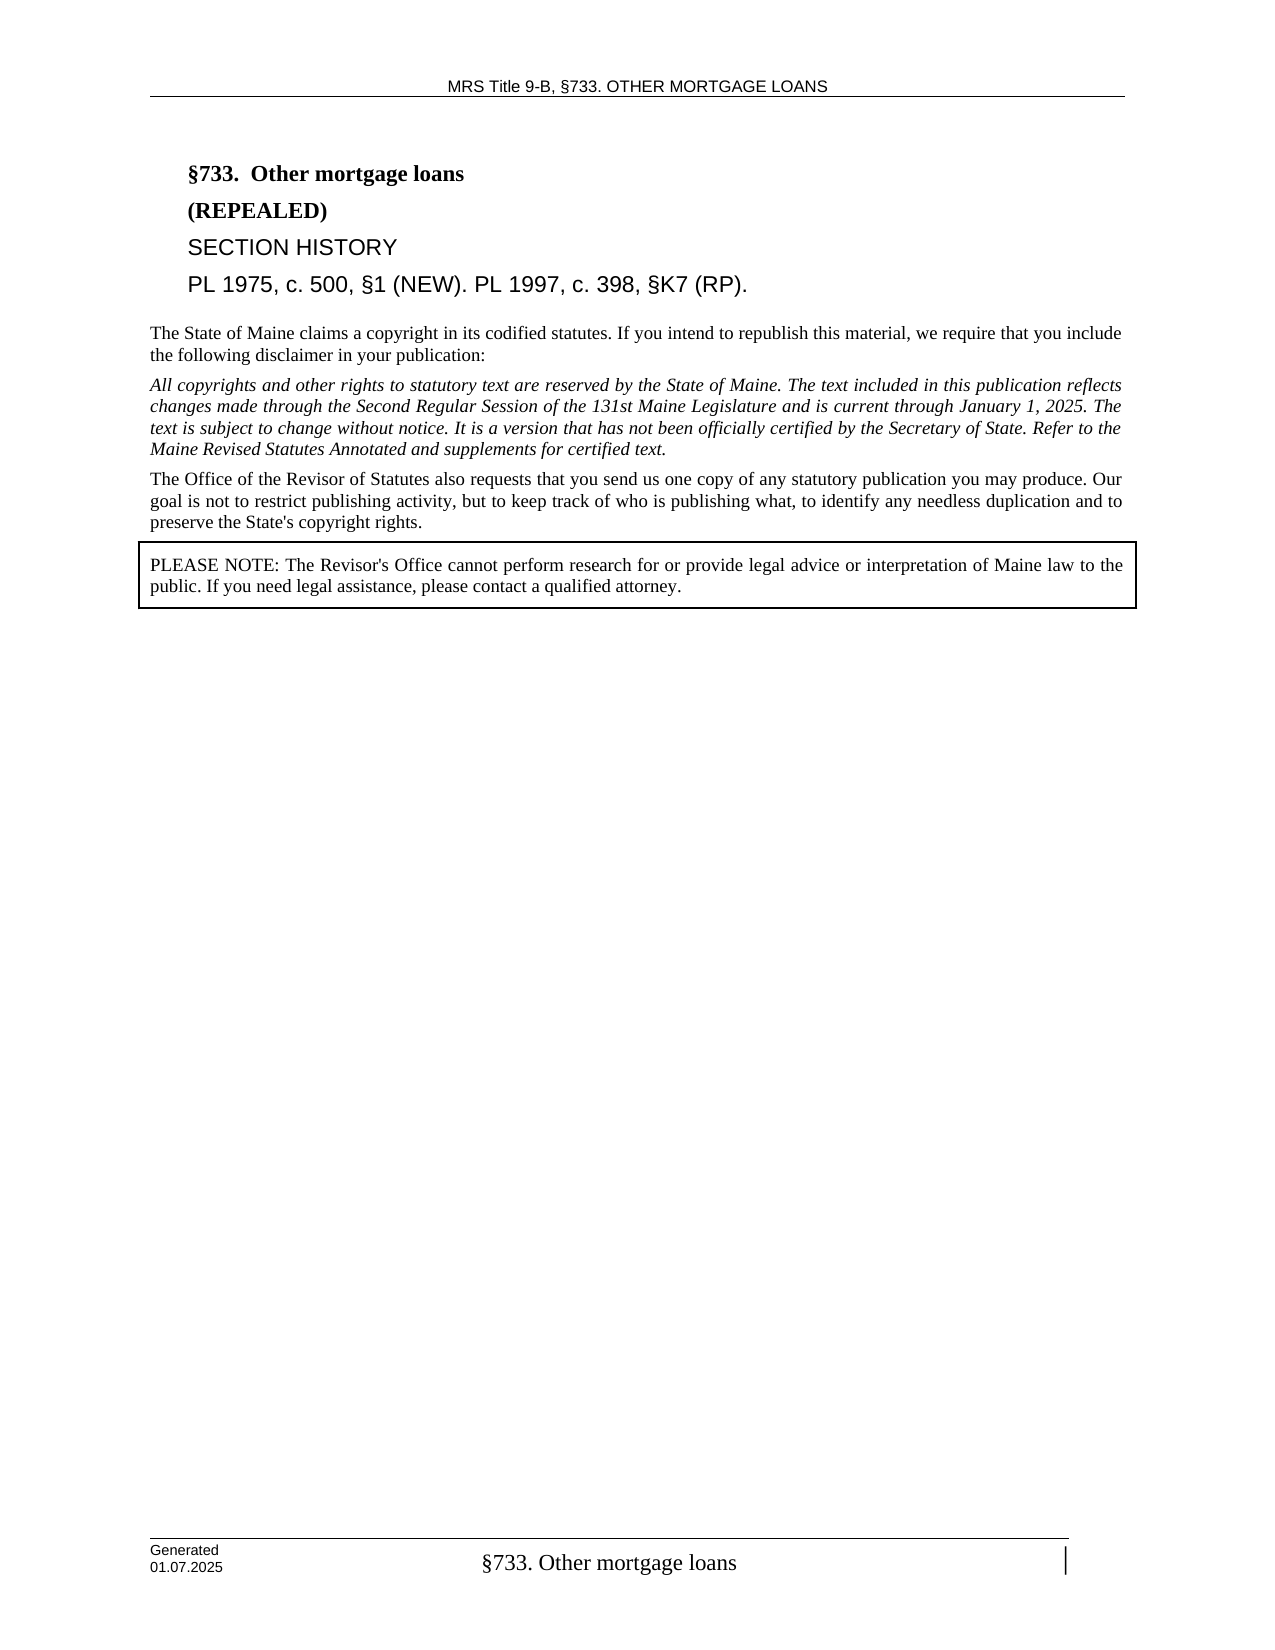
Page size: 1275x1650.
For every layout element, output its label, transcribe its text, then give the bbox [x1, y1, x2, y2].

text The State of Maine claims a copyright in its codified statutes. If you intend to republish this material, we require that you include the following disclaimer in your publication: [150, 322, 1125, 365]
text (REPEALED) [187, 197, 1125, 223]
text The Office of the Revisor of Statutes also requests that you send us one copy of any statutory publication you may produce. Our goal is not to restrict publishing activity, but to keep track of who is publishing what, to identify any needless duplication and to preserve the State's copyright rights. [150, 468, 1125, 533]
text §733. Other mortgage loans [187, 160, 1125, 187]
text PLEASE NOTE: The Revisor's Office cannot perform research for or provide legal advice or interpretation of Maine law to the public. If you need legal assistance, please contact a qualified attorney. [140, 543, 1135, 607]
text All copyrights and other rights to statutory text are reserved by the State of Maine. The text included in this publication reflects changes made through the Second Regular Session of the 131st Maine Legislature and is current through January 1, 2025 . The text is subject to change without notice. It is a version that has not been officially certified by the Secretary of State. Refer to the Maine Revised Statutes Annotated and supplements for certified text. [150, 373, 1125, 460]
text SECTION HISTORY [187, 234, 1125, 260]
text PL 1975, c. 500, §1 (NEW). PL 1997, c. 398, §K7 (RP). [187, 271, 1125, 297]
